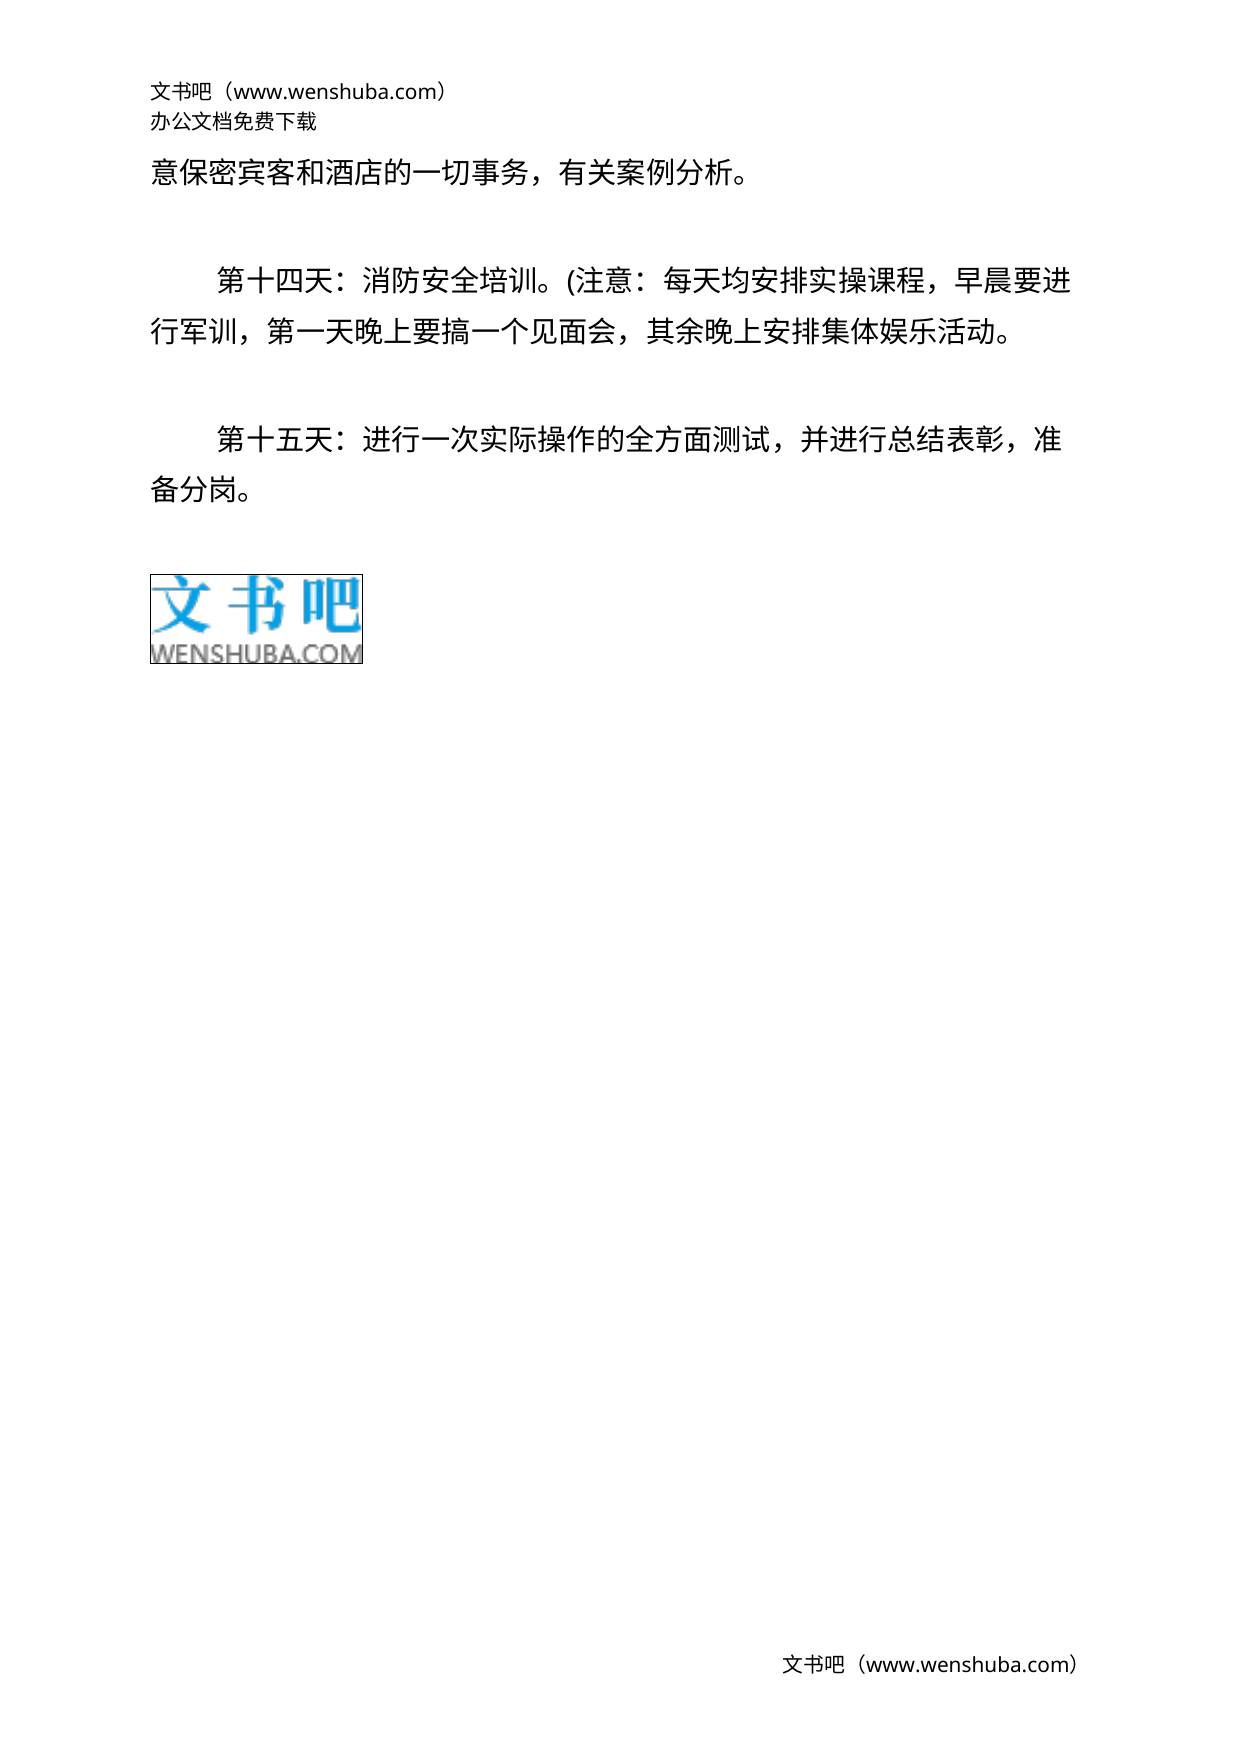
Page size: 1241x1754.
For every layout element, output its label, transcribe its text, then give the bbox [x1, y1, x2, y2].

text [150, 150, 1090, 192]
text 第十四天：消防安全培训。(注意：每天均安排实操课程，早晨要进行军训，第一天晚上要搞一个见面会，其余晚上安排集体娱乐活动。 [150, 258, 1090, 351]
text 第十五天：进行一次实际操作的全方面测试，并进行总结表彰，准备分岗。 [150, 416, 1090, 509]
picture [151, 575, 362, 663]
